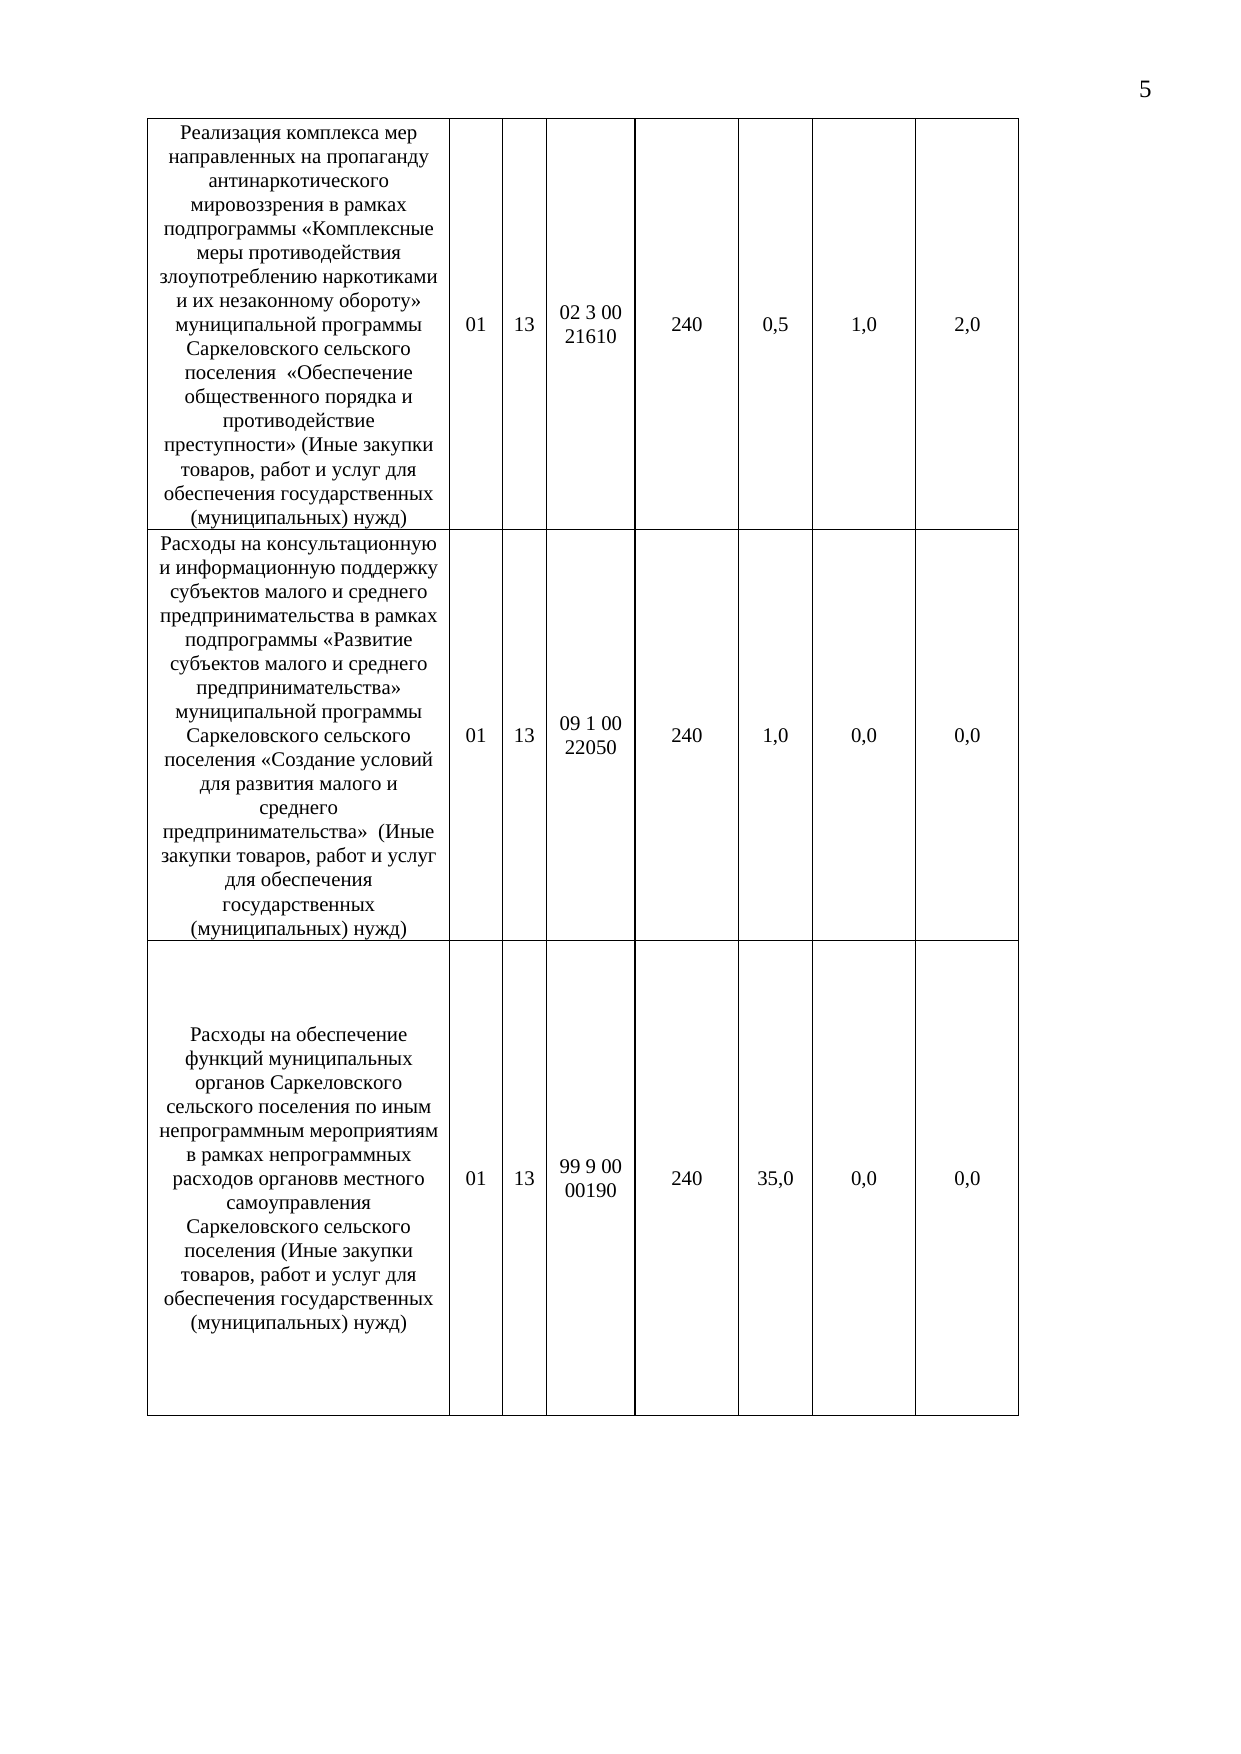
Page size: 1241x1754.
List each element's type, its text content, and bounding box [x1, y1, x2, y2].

table_cell 09 1 00 22050 [547, 530, 634, 940]
table_cell Расходы на консультационную и информационную поддержку субъектов малого и среднего предпринимательства в рамках подпрограммы «Развитие субъектов малого и среднего предпринимательства» муниципальной программы Саркеловского сельского поселения «Создание условий для развития малого и среднего предпринимательства» (Иные закупки товаров, работ и услуг для обеспечения государственных (муниципальных) нужд) [148, 530, 449, 940]
table_cell 0,0 [813, 941, 915, 1415]
table_cell 13 [503, 941, 546, 1415]
table_cell 240 [636, 530, 738, 940]
table_cell 99 9 00 00190 [547, 941, 634, 1415]
table_cell Реализация комплекса мер направленных на пропаганду антинаркотического мировоззрения в рамках подпрограммы «Комплексные меры противодействия злоупотреблению наркотиками и их незаконному обороту» муниципальной программы Саркеловского сельского поселения «Обеспечение общественного порядка и противодействие преступности» (Иные закупки товаров, работ и услуг для обеспечения государственных (муниципальных) нужд) [148, 119, 449, 529]
table_cell 240 [636, 941, 738, 1415]
table_cell 0,5 [739, 119, 812, 529]
table_cell 01 [450, 530, 502, 940]
table_cell 01 [450, 941, 502, 1415]
table_cell 13 [503, 530, 546, 940]
table_cell 1,0 [813, 119, 915, 529]
table_cell 0,0 [916, 530, 1018, 940]
table_cell 02 3 00 21610 [547, 119, 634, 529]
table_cell 0,0 [813, 530, 915, 940]
table_cell 13 [503, 119, 546, 529]
table_cell 35,0 [739, 941, 812, 1415]
table_cell Расходы на обеспечение функций муниципальных органов Саркеловского сельского поселения по иным непрограммным мероприятиям в рамках непрограммных расходов органовв местного самоуправления Саркеловского сельского поселения (Иные закупки товаров, работ и услуг для обеспечения государственных (муниципальных) нужд) [148, 941, 449, 1415]
table_cell 240 [636, 119, 738, 529]
table_cell 01 [450, 119, 502, 529]
table_cell 2,0 [916, 119, 1018, 529]
table_cell 0,0 [916, 941, 1018, 1415]
table_cell 1,0 [739, 530, 812, 940]
